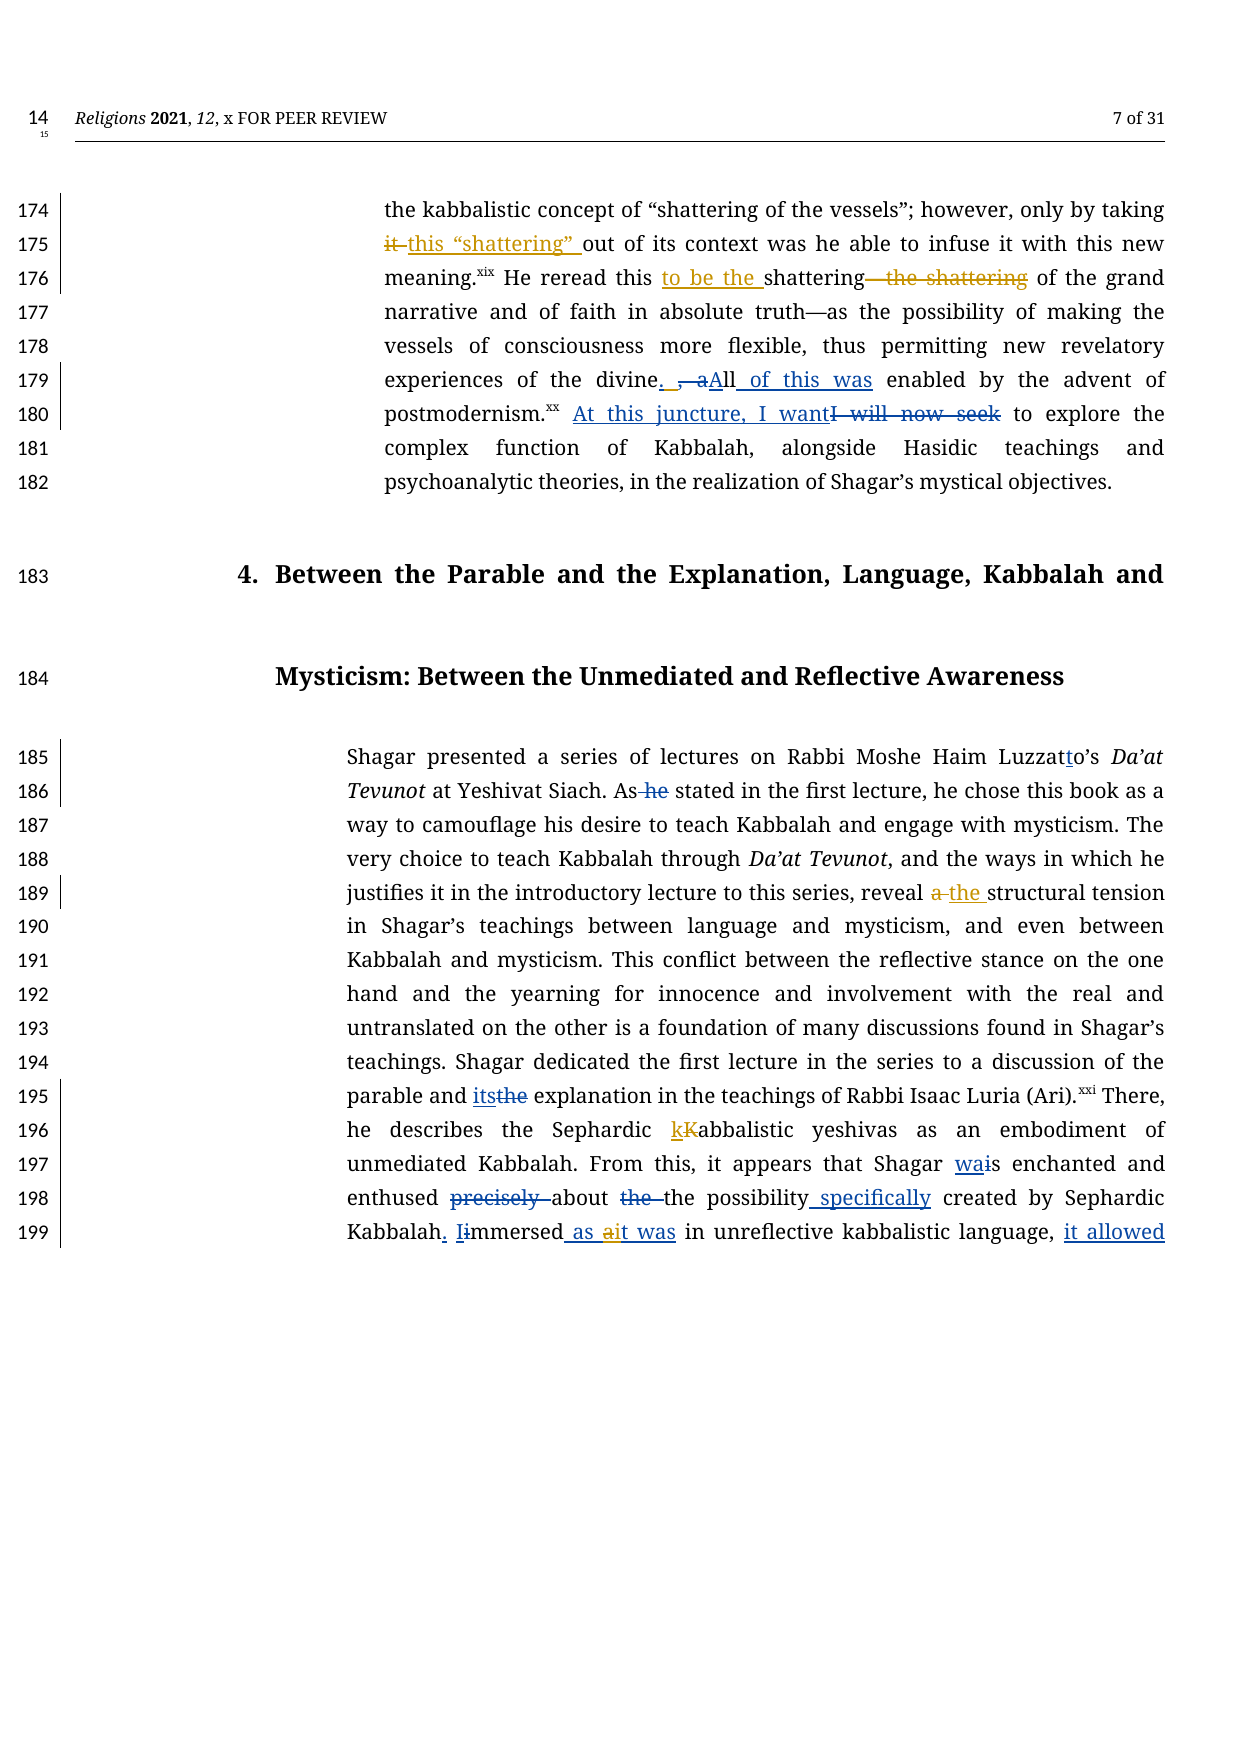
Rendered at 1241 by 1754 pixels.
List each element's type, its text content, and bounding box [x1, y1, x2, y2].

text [347, 739, 1165, 1248]
subtitle Between the Parable and the Explanation, Language, Kabbalah and Mysticism: Between the Unmediated and Reflective Awareness [237, 540, 1165, 709]
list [384, 192, 1165, 498]
